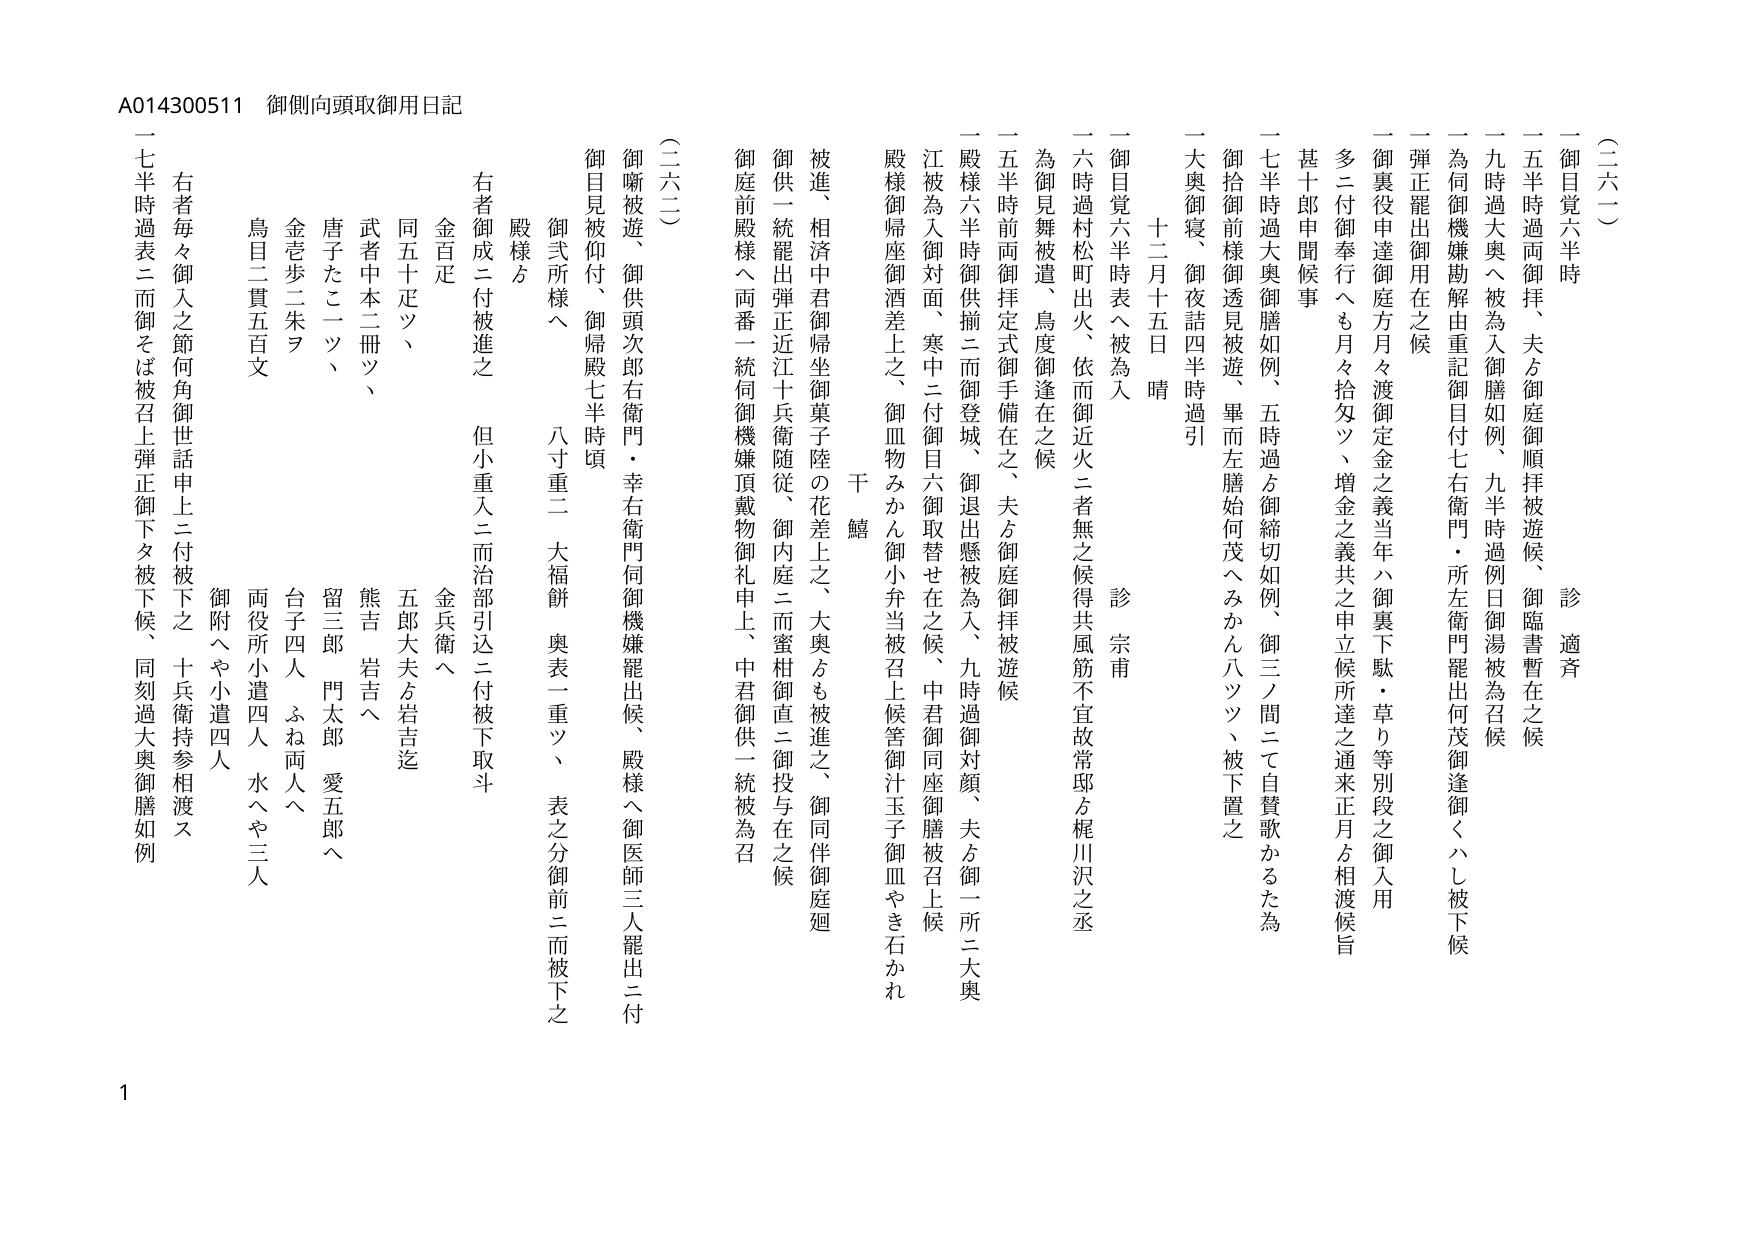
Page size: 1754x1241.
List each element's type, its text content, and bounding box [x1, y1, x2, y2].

text 唐子たこ一ツヽ 留三郎 門太郎 愛五郎へ [314, 125, 352, 1073]
text 一御裏役申達御庭方月々渡御定金之義当年ハ御裏下駄・草り等別段之御入用 [1364, 125, 1402, 1073]
text 御庭前殿様へ両番一統伺御機嫌頂戴物御礼申上、中君御供一統被為召 [727, 125, 764, 1073]
text 一弾正罷出御用在之候 [1402, 125, 1439, 1073]
text 多ニ付御奉行へも月々拾匁ツヽ増金之義共之申立候所達之通来正月ゟ相渡候旨 [1327, 125, 1364, 1073]
text 甚十郎申聞候事 [1289, 125, 1327, 1073]
text 右者毎々御入之節何角御世話申上ニ付被下之 十兵衛持参相渡ス [164, 125, 202, 1073]
text 鳥目二貫五百文 両役所小遣四人 水へや三人 [239, 125, 277, 1073]
text （二六一） [1589, 125, 1627, 1073]
text 御拾御前様御透見被遊、畢而左膳始何茂へみかん八ツツヽ被下置之 [1214, 125, 1252, 1073]
text 金百疋 金兵衛へ [427, 125, 464, 1073]
text 一為伺御機嫌勘解由重記御目付七右衛門・所左衛門罷出何茂御逢御くハし被下候 [1439, 125, 1477, 1073]
text 金壱歩二朱ヲ 台子四人 ふね両人へ [277, 125, 314, 1073]
text 一大奥御寝、御夜詰四半時過引 [1177, 125, 1214, 1073]
text 御附へや小遣四人 [202, 125, 239, 1073]
text 一五半時過両御拝、夫ゟ御庭御順拝被遊候、御臨書暫在之候 [1514, 125, 1552, 1073]
text （二六二） [652, 125, 689, 1073]
text 一七半時過大奥御膳如例、五時過ゟ御締切如例、御三ノ間ニて自賛歌かるた為 [1252, 125, 1289, 1073]
text 御弐所様へ 八寸重二 大福餅 奥表一重ツヽ 表之分御前ニ而被下之 [539, 125, 577, 1073]
text 一五半時前両御拝定式御手備在之、夫ゟ御庭御拝被遊候 [989, 125, 1027, 1073]
text 武者中本二冊ツヽ 熊吉 岩吉へ [352, 125, 389, 1073]
text 一七半時過表ニ而御そば被召上弾正御下タ被下候、同刻過大奥御膳如例 [127, 125, 164, 1073]
text 殿様御帰座御酒差上之、御皿物みかん御小弁当被召上候筈御汁玉子御皿やき石かれ [877, 125, 914, 1073]
text 一御目覚六半時 診 適斉 [1552, 125, 1589, 1073]
text 干 鱚 [839, 125, 877, 1073]
text 一六時過村松町出火、依而御近火ニ者無之候得共風筋不宜故常邸ゟ梶川沢之丞 [1064, 125, 1102, 1073]
text 被進、相済中君御帰坐御菓子陸の花差上之、大奥ゟも被進之、御同伴御庭廻 [802, 125, 839, 1073]
text 同五十疋ツヽ 五郎大夫ゟ岩吉迄 [389, 125, 427, 1073]
text 一御目覚六半時表へ被為入 診 宗甫 [1102, 125, 1139, 1073]
text 御供一統罷出弾正近江十兵衛随従、御内庭ニ而蜜柑御直ニ御投与在之候 [764, 125, 802, 1073]
text 御目見被仰付、御帰殿七半時頃 [577, 125, 614, 1073]
text 一殿様六半時御供揃ニ而御登城、御退出懸被為入、九時過御対顔、夫ゟ御一所ニ大奥 [952, 125, 989, 1073]
text 十二月十五日 晴 [1139, 125, 1177, 1073]
text 為御見舞被遣、鳥度御逢在之候 [1027, 125, 1064, 1073]
text 御噺被遊、御供頭次郎右衛門・幸右衛門伺御機嫌罷出候、殿様へ御医師三人罷出ニ付 [614, 125, 652, 1073]
text 江被為入御対面、寒中ニ付御目六御取替せ在之候、中君御同座御膳被召上候 [914, 125, 952, 1073]
text 殿様ゟ [502, 125, 539, 1073]
text 一九時過大奥へ被為入御膳如例、九半時過例日御湯被為召候 [1477, 125, 1514, 1073]
text 右者御成ニ付被進之 但小重入ニ而治部引込ニ付被下取斗 [464, 125, 502, 1073]
